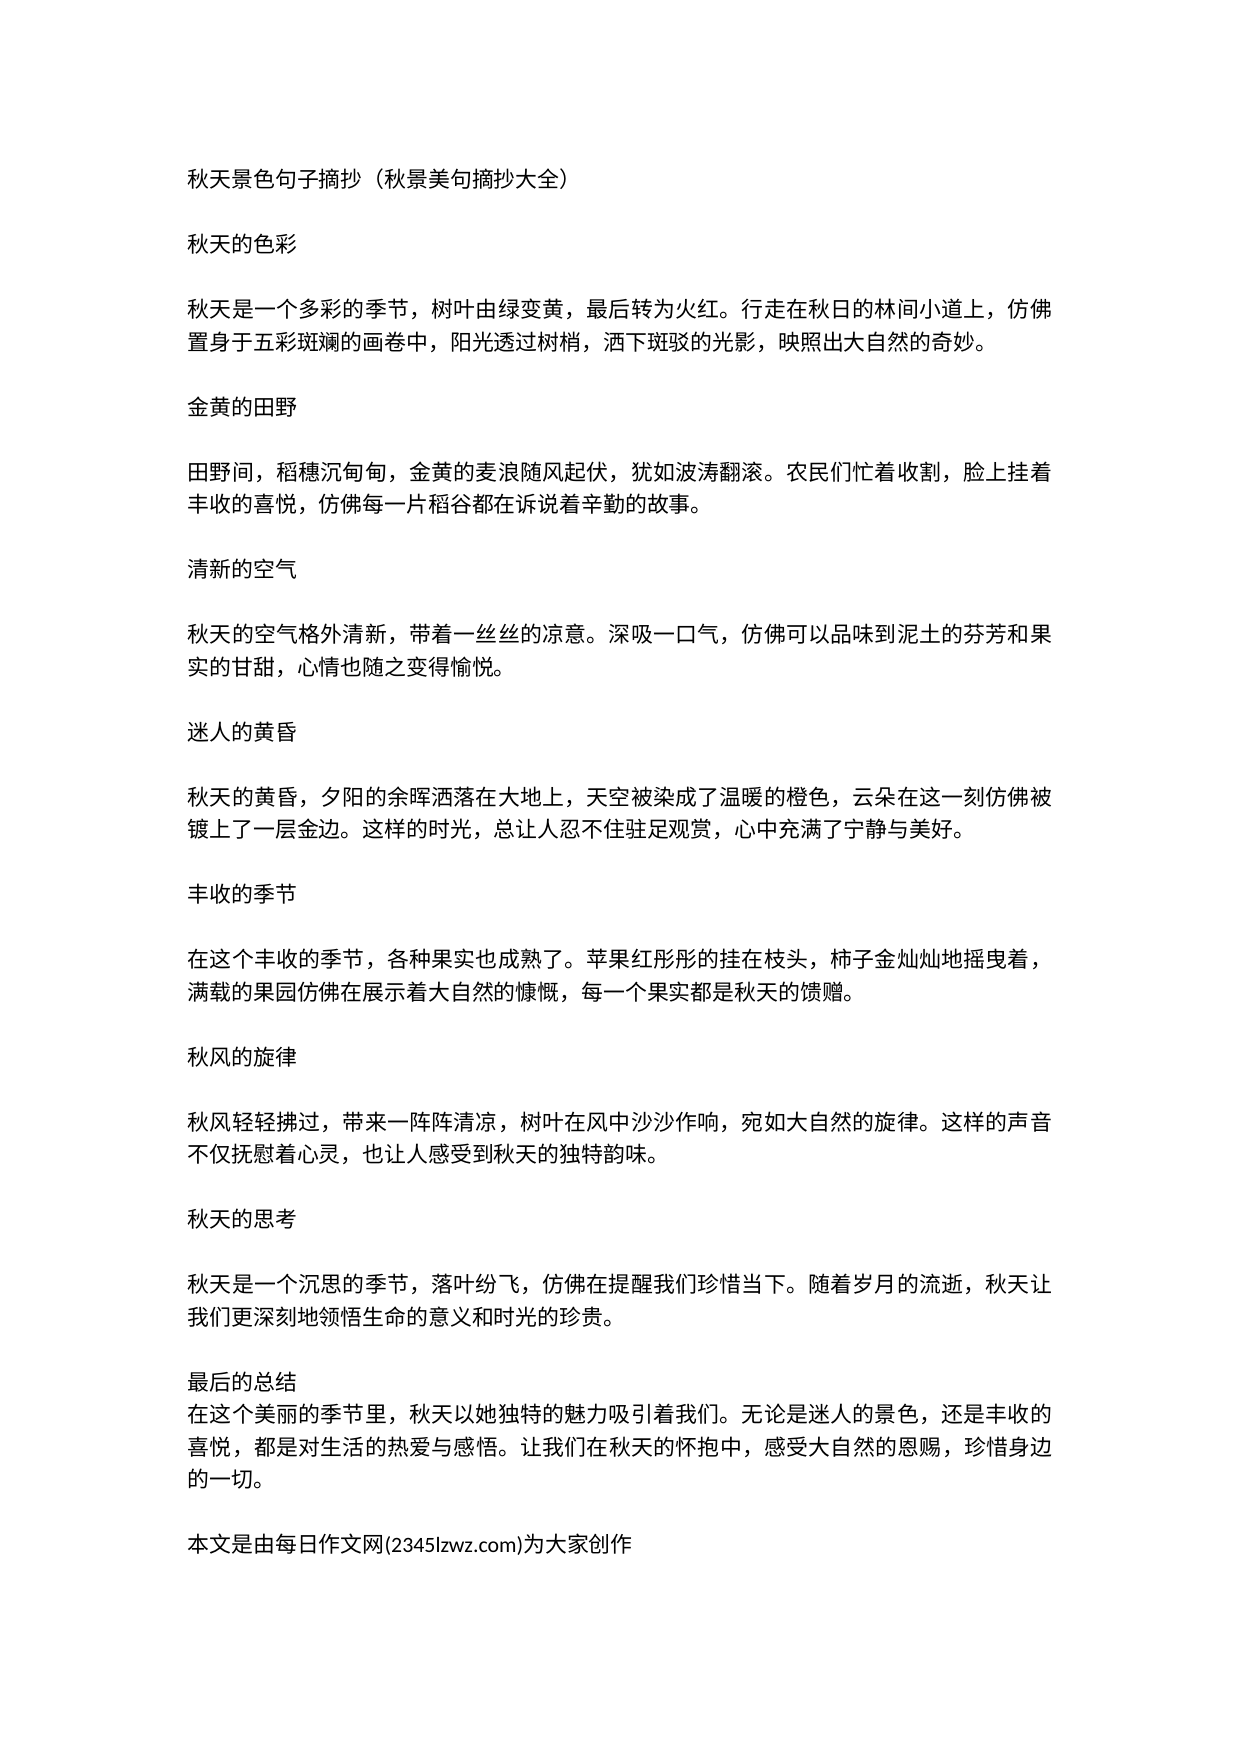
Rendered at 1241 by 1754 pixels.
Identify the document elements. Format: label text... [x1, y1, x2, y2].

text 秋天景色句子摘抄（秋景美句摘抄大全） [187, 162, 1053, 194]
text 迷人的黄昏 [187, 714, 1053, 747]
text 田野间，稻穗沉甸甸，金黄的麦浪随风起伏，犹如波涛翻滚。农民们忙着收割，脸上挂着丰收的喜悦，仿佛每一片稻谷都在诉说着辛勤的故事。 [187, 454, 1053, 519]
text 丰收的季节 [187, 877, 1053, 909]
text 秋风轻轻拂过，带来一阵阵清凉，树叶在风中沙沙作响，宛如大自然的旋律。这样的声音，不仅抚慰着心灵，也让人感受到秋天的独特韵味。 [187, 1104, 1053, 1169]
text 秋风的旋律 [187, 1039, 1053, 1072]
text 秋天的色彩 [187, 227, 1053, 259]
text 秋天是一个多彩的季节，树叶由绿变黄，最后转为火红。行走在秋日的林间小道上，仿佛置身于五彩斑斓的画卷中，阳光透过树梢，洒下斑驳的光影，映照出大自然的奇妙。 [187, 292, 1053, 357]
text 金黄的田野 [187, 389, 1053, 422]
text 清新的空气 [187, 552, 1053, 584]
text 在这个丰收的季节，各种果实也成熟了。苹果红彤彤的挂在枝头，柿子金灿灿地摇曳着，满载的果园仿佛在展示着大自然的慷慨，每一个果实都是秋天的馈赠。 [187, 942, 1053, 1007]
text 在这个美丽的季节里，秋天以她独特的魅力吸引着我们。无论是迷人的景色，还是丰收的喜悦，都是对生活的热爱与感悟。让我们在秋天的怀抱中，感受大自然的恩赐，珍惜身边的一切。 [187, 1397, 1053, 1494]
text 本文是由每日作文网(2345lzwz.com)为大家创作 [187, 1527, 1053, 1559]
text 秋天的空气格外清新，带着一丝丝的凉意。深吸一口气，仿佛可以品味到泥土的芬芳和果实的甘甜，心情也随之变得愉悦。 [187, 617, 1053, 682]
text 最后的总结 [187, 1364, 1053, 1397]
text 秋天是一个沉思的季节，落叶纷飞，仿佛在提醒我们珍惜当下。随着岁月的流逝，秋天让我们更深刻地领悟生命的意义和时光的珍贵。 [187, 1267, 1053, 1332]
text 秋天的思考 [187, 1202, 1053, 1234]
text 秋天的黄昏，夕阳的余晖洒落在大地上，天空被染成了温暖的橙色，云朵在这一刻仿佛被镀上了一层金边。这样的时光，总让人忍不住驻足观赏，心中充满了宁静与美好。 [187, 779, 1053, 844]
